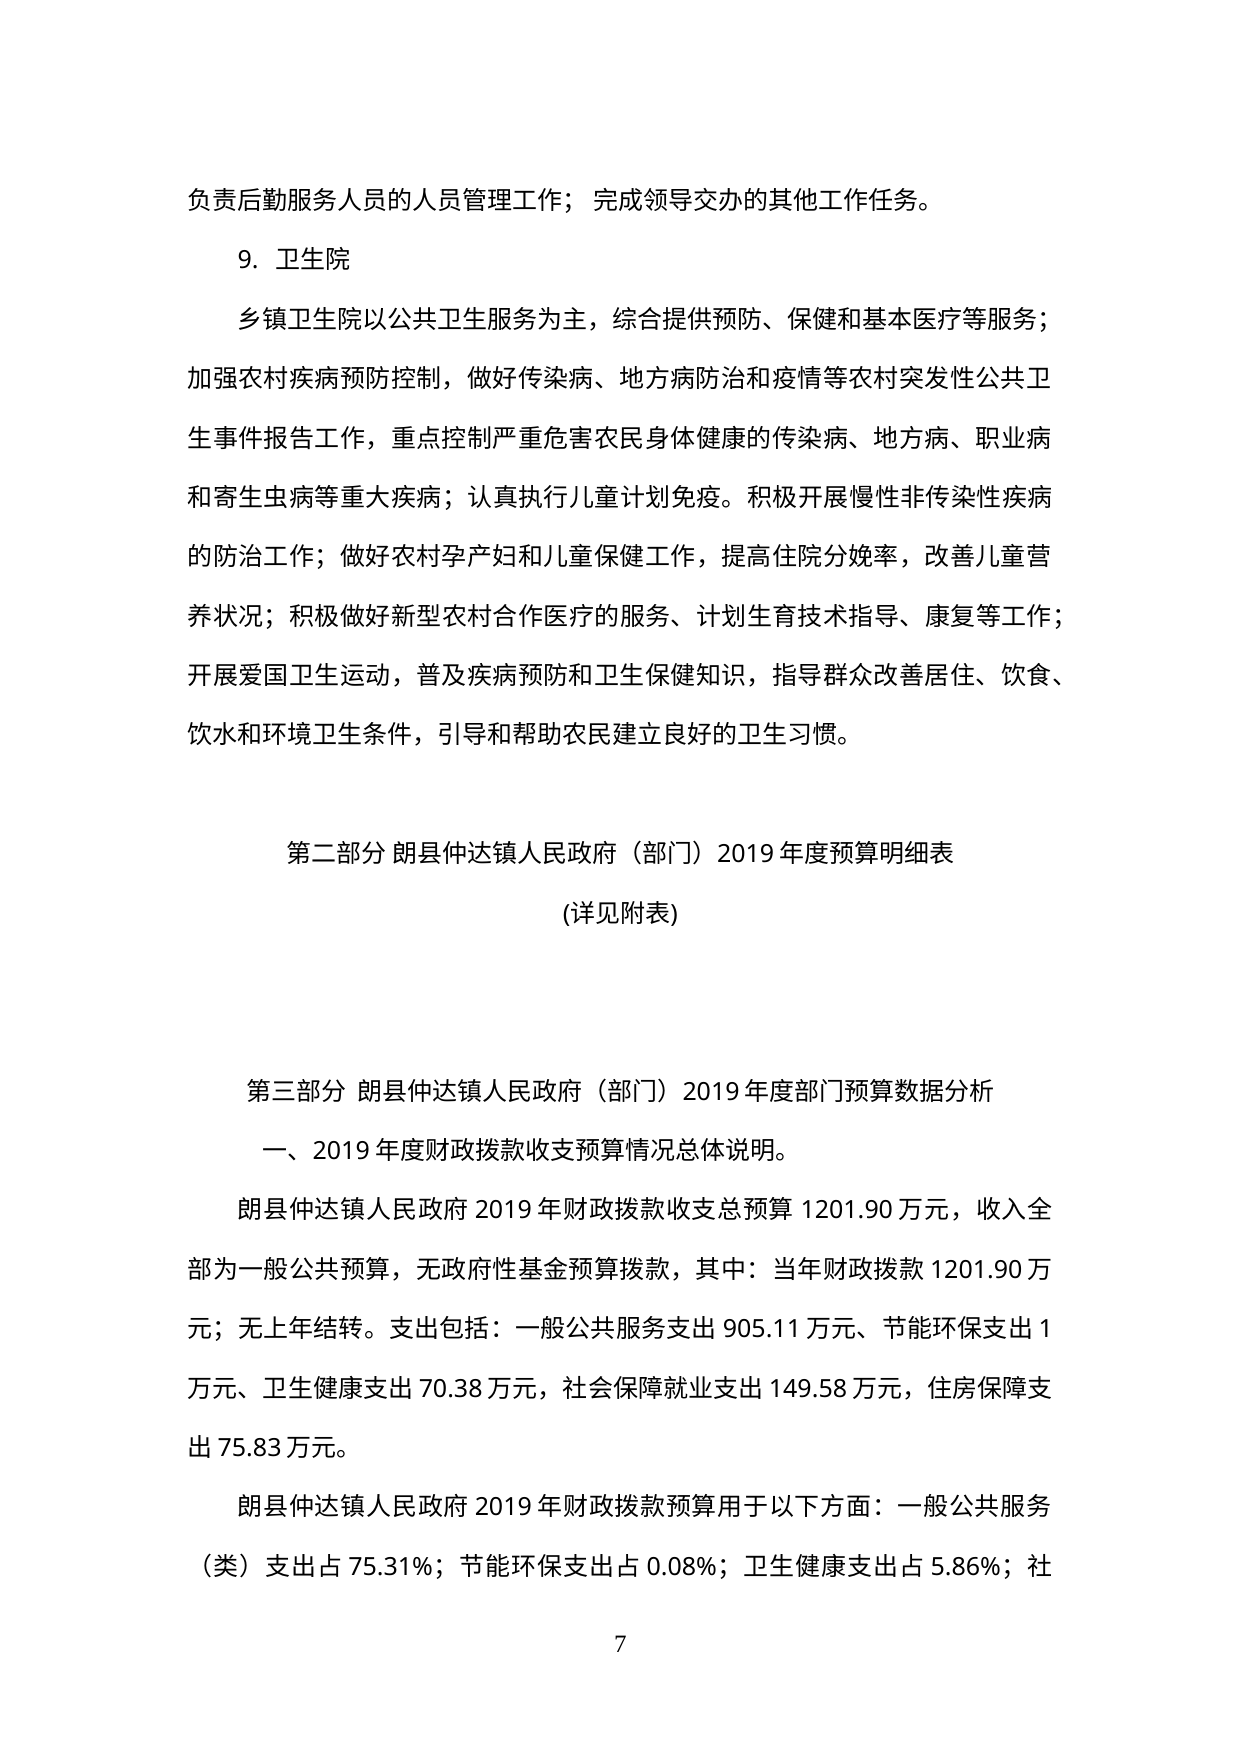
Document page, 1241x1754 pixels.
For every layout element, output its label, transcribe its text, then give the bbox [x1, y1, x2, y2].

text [187, 1468, 1053, 1587]
text 第二部分 朗县仲达镇人民政府（部门）2019年度预算明细表 [187, 815, 1053, 874]
text 一、2019年度财政拨款收支预算情况总体说明。 [187, 1112, 1053, 1171]
text 乡镇卫生院以公共卫生服务为主，综合提供预防、保健和基本医疗等服务； 加强农村疾病预防控制，做好传染病、地方病防治和疫情等农村突发性公共卫生事件报告工作，重点控制严重危害农民身体健康的传染病、地方病、职业病和寄生虫病等重大疾病；认真执行儿童计划免疫。积极开展慢性非传染性疾病的防治工作；做好农村孕产妇和儿童保健工作，提高住院分娩率，改善儿童营养状况；积极做好新型农村合作医疗的服务、计划生育技术指导、康复等工作；开展爱国卫生运动，普及疾病预防和卫生保健知识，指导群众改善居住、饮食、饮水和环境卫生条件，引导和帮助农民建立良好的卫生习惯。 [187, 281, 1053, 756]
text (详见附表) [187, 874, 1053, 934]
list 卫生院 [237, 221, 1053, 281]
text 第三部分 朗县仲达镇人民政府（部门）2019年度部门预算数据分析 [187, 1053, 1053, 1112]
text 朗县仲达镇人民政府2019年财政拨款收支总预算1201.90万元，收入全部为一般公共预算，无政府性基金预算拨款，其中：当年财政拨款1201.90万元；无上年结转。支出包括：一般公共服务支出905.11万元、节能环保支出1万元、卫生健康支出70.38万元，社会保障就业支出149.58万元，住房保障支出75.83万元。 [187, 1171, 1053, 1468]
text 负责后勤服务人员的人员管理工作； 完成领导交办的其他工作任务。 [187, 162, 1053, 221]
